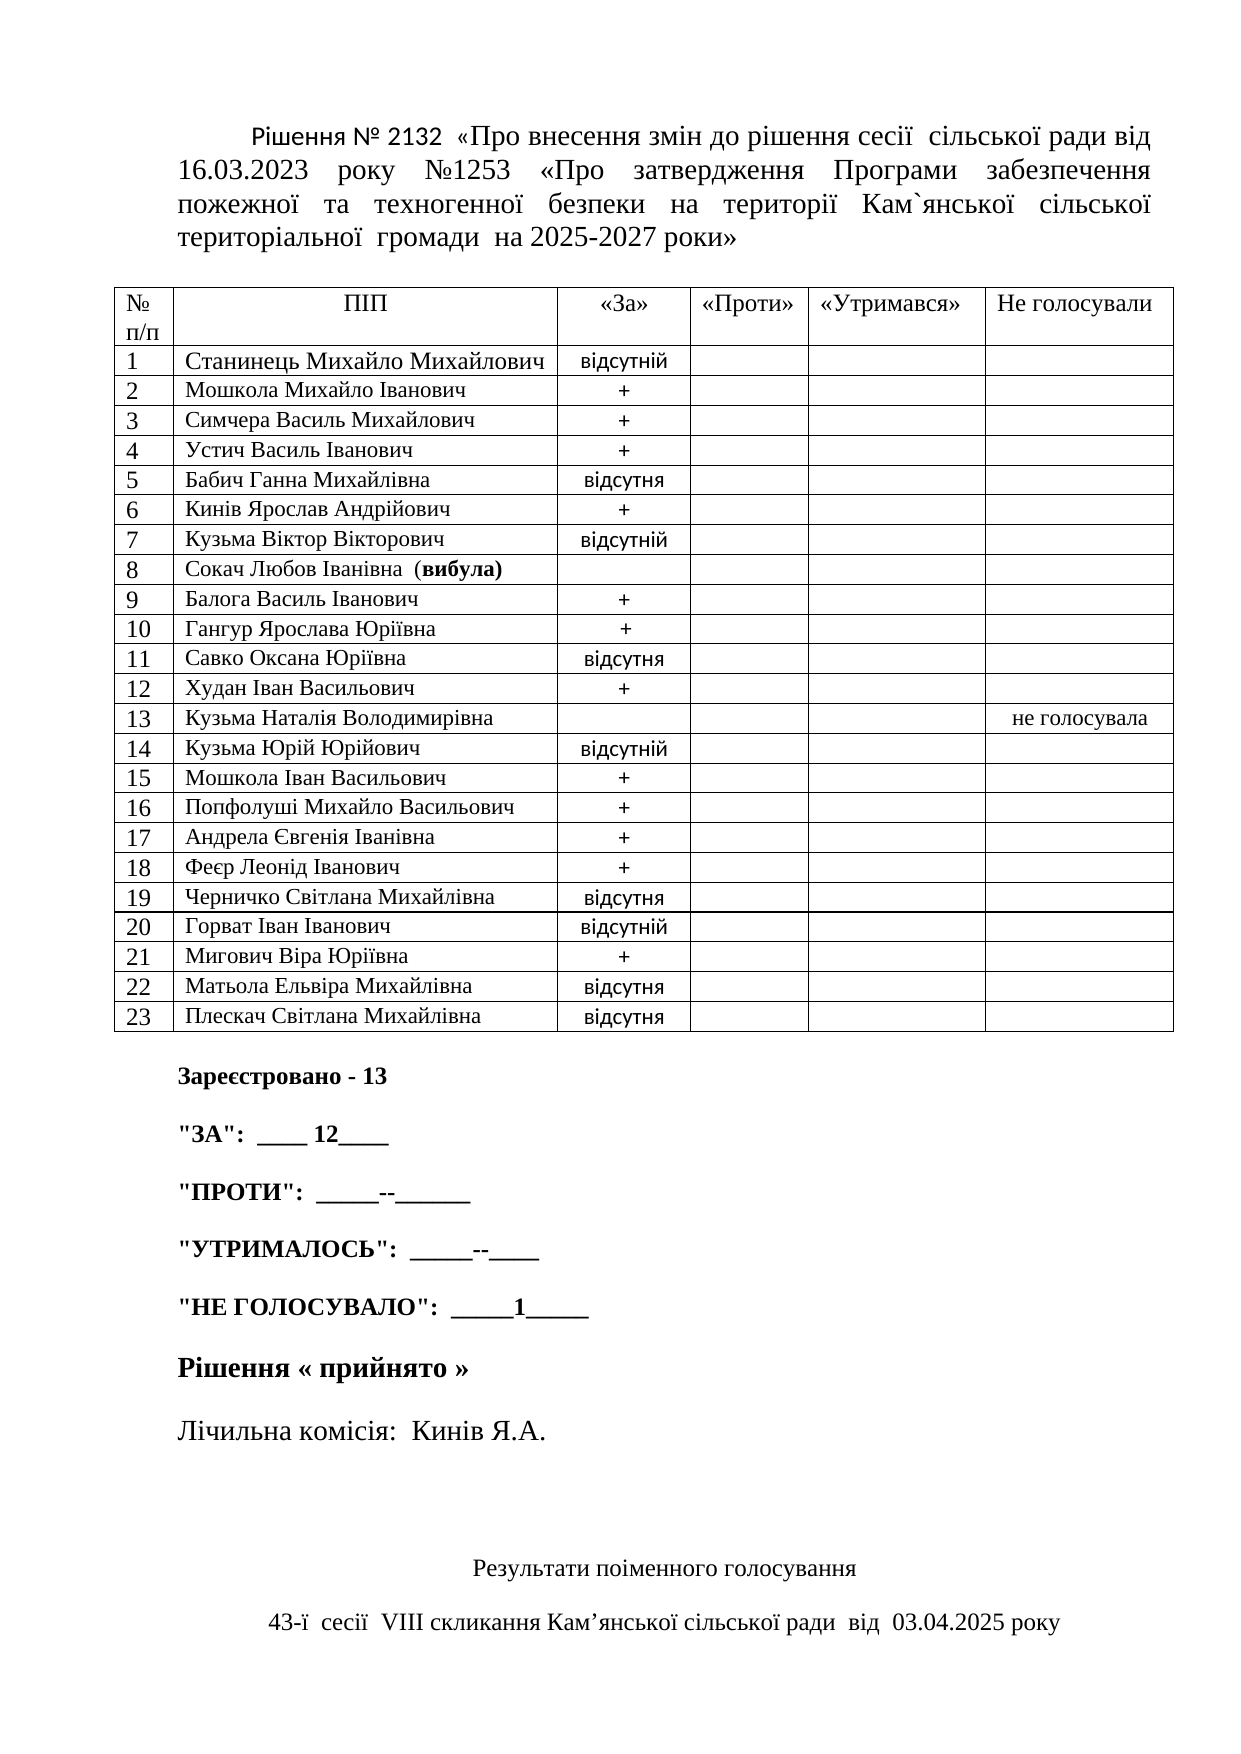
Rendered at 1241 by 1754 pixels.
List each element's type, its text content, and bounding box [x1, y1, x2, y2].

table_cell [558, 704, 690, 733]
table_cell [691, 585, 808, 613]
table_cell 3 [115, 406, 173, 435]
table_cell [809, 376, 985, 405]
table_cell [809, 793, 985, 822]
table_cell + [558, 942, 690, 971]
table_cell 15 [115, 764, 173, 792]
table_cell [986, 913, 1173, 941]
table_cell [691, 883, 808, 911]
table_cell Балога Василь Іванович [174, 585, 557, 613]
table_cell + [558, 674, 690, 703]
table_cell [691, 972, 808, 1001]
table_cell 17 [115, 823, 173, 852]
table_cell [809, 644, 985, 673]
table_cell [986, 466, 1173, 494]
table_cell Худан Іван Васильович [174, 674, 557, 703]
table_cell [809, 495, 985, 524]
table_cell 18 [115, 853, 173, 882]
text "УТРИМАЛОСЬ": _____--____ [177, 1234, 1152, 1263]
table_cell [809, 555, 985, 584]
table_cell Кинів Ярослав Андрійович [174, 495, 557, 524]
table_cell + [558, 495, 690, 524]
table_cell [809, 764, 985, 792]
table_cell [809, 466, 985, 494]
table_cell відсутній [558, 913, 690, 941]
table_cell [986, 406, 1173, 435]
table_cell [986, 793, 1173, 822]
table_cell 6 [115, 495, 173, 524]
table_cell 2 [115, 376, 173, 405]
table_cell Попфолуші Михайло Васильович [174, 793, 557, 822]
table_cell [809, 1002, 985, 1031]
table_cell Гангур Ярослава Юріївна [174, 615, 557, 643]
table_cell [691, 913, 808, 941]
table_cell [986, 436, 1173, 464]
table_cell [691, 436, 808, 464]
table_cell Горват Іван Іванович [174, 913, 557, 941]
table_cell [809, 734, 985, 762]
table_cell відсутній [558, 525, 690, 554]
text "ПРОТИ": _____--______ [177, 1177, 1152, 1205]
text Рішення « прийнято » [177, 1350, 1152, 1384]
table_cell Кузьма Юрій Юрійович [174, 734, 557, 762]
table_cell [691, 1002, 808, 1031]
table_cell [986, 615, 1173, 643]
table_cell + [558, 585, 690, 613]
table_cell [809, 525, 985, 554]
table_cell [558, 555, 690, 584]
table_cell 10 [115, 615, 173, 643]
table_cell відсутній [558, 734, 690, 762]
text Результати поіменного голосування [177, 1553, 1152, 1581]
table_cell відсутній [558, 346, 690, 375]
table_cell [986, 883, 1173, 911]
table_cell [691, 615, 808, 643]
table_cell + [558, 376, 690, 405]
table_cell [986, 734, 1173, 762]
table_cell 8 [115, 555, 173, 584]
table_cell відсутня [558, 644, 690, 673]
table_cell 20 [115, 913, 173, 941]
table_cell Сокач Любов Іванівна (вибула) [174, 555, 557, 584]
table_cell [809, 972, 985, 1001]
table_cell + [558, 615, 690, 643]
table_cell [691, 644, 808, 673]
table_cell 21 [115, 942, 173, 971]
table_cell Мошкола Іван Васильович [174, 764, 557, 792]
table_cell 1 [115, 346, 173, 375]
table_cell [986, 346, 1173, 375]
table_cell 14 [115, 734, 173, 762]
table_cell Кузьма Наталія Володимирівна [174, 704, 557, 733]
table_cell 12 [115, 674, 173, 703]
table_cell Мошкола Михайло Іванович [174, 376, 557, 405]
table_cell [809, 436, 985, 464]
text 43-ї сесії VІІІ скликання Кам’янської сільської ради від 03.04.2025 року [177, 1607, 1152, 1635]
text "НЕ ГОЛОСУВАЛО": _____1_____ [177, 1292, 1152, 1321]
table_cell [986, 853, 1173, 882]
table_cell [809, 674, 985, 703]
text Лічильна комісія: Кинів Я.А. [177, 1413, 1152, 1447]
table_cell [986, 525, 1173, 554]
table_header «За» [558, 288, 690, 345]
table_cell Феєр Леонід Іванович [174, 853, 557, 882]
table_cell Матьола Ельвіра Михайлівна [174, 972, 557, 1001]
table_cell [986, 376, 1173, 405]
table_cell [691, 466, 808, 494]
table_cell 11 [115, 644, 173, 673]
table_cell [691, 376, 808, 405]
table_cell [986, 495, 1173, 524]
table_cell [809, 883, 985, 911]
table_cell + [558, 406, 690, 435]
table_header Не голосували [986, 288, 1173, 345]
table_cell [691, 346, 808, 375]
table_cell Савко Оксана Юріївна [174, 644, 557, 673]
table_cell [691, 495, 808, 524]
table_cell 23 [115, 1002, 173, 1031]
table_cell відсутня [558, 1002, 690, 1031]
table_cell [986, 823, 1173, 852]
table_cell + [558, 793, 690, 822]
table_cell [809, 585, 985, 613]
table_cell [691, 853, 808, 882]
table_cell [809, 853, 985, 882]
table_cell [691, 674, 808, 703]
table_cell 13 [115, 704, 173, 733]
table_cell Бабич Ганна Михайлівна [174, 466, 557, 494]
table_cell відсутня [558, 883, 690, 911]
table_cell [691, 704, 808, 733]
table_header «Проти» [691, 288, 808, 345]
table_cell Андрела Євгенія Іванівна [174, 823, 557, 852]
table_cell [691, 406, 808, 435]
table_cell відсутня [558, 972, 690, 1001]
table_cell відсутня [558, 466, 690, 494]
table_cell Симчера Василь Михайлович [174, 406, 557, 435]
table_cell [691, 555, 808, 584]
table_cell [691, 793, 808, 822]
table_cell [986, 644, 1173, 673]
table_cell 5 [115, 466, 173, 494]
table_cell 22 [115, 972, 173, 1001]
table_cell [809, 942, 985, 971]
table_cell [809, 913, 985, 941]
table_cell [986, 764, 1173, 792]
table_cell + [558, 853, 690, 882]
table_header № п/п [115, 288, 173, 345]
table_cell [986, 555, 1173, 584]
table_cell [986, 674, 1173, 703]
text "ЗА": ____ 12____ [177, 1119, 1152, 1147]
table_cell [986, 585, 1173, 613]
table_cell + [558, 764, 690, 792]
table_cell [809, 346, 985, 375]
table_cell [809, 704, 985, 733]
table_cell [691, 734, 808, 762]
table_cell Станинець Михайло Михайлович [174, 346, 557, 375]
table_cell Черничко Світлана Михайлівна [174, 883, 557, 911]
table_cell 19 [115, 883, 173, 911]
table_cell не голосувала [986, 704, 1173, 733]
table_header ПІП [174, 288, 557, 345]
table_cell Мигович Віра Юріївна [174, 942, 557, 971]
table_cell Кузьма Віктор Вікторович [174, 525, 557, 554]
table_cell [986, 942, 1173, 971]
table_cell 9 [115, 585, 173, 613]
table_cell [986, 972, 1173, 1001]
table_cell [691, 823, 808, 852]
table_cell [691, 525, 808, 554]
table_cell + [558, 823, 690, 852]
table_cell 7 [115, 525, 173, 554]
table_cell [986, 1002, 1173, 1031]
table_cell [691, 764, 808, 792]
table_cell Устич Василь Іванович [174, 436, 557, 464]
table_cell [809, 823, 985, 852]
table_cell [809, 406, 985, 435]
table_cell [691, 942, 808, 971]
table_cell + [558, 436, 690, 464]
table_cell Плескач Світлана Михайлівна [174, 1002, 557, 1031]
text Рішення № 2132 «Про внесення змін до рішення сесії сільської ради від 16.03.2023 року №1253 «Про затвердження Програми забезпечення пожежної та техногенної безпеки на території Кам`янської сільської територіальної громади на 2025-2027 роки» [177, 118, 1152, 253]
table_cell 16 [115, 793, 173, 822]
table_cell [809, 615, 985, 643]
table_header «Утримався» [809, 288, 985, 345]
table_cell 4 [115, 436, 173, 464]
text Зареєстровано - 13 [177, 1061, 1152, 1089]
